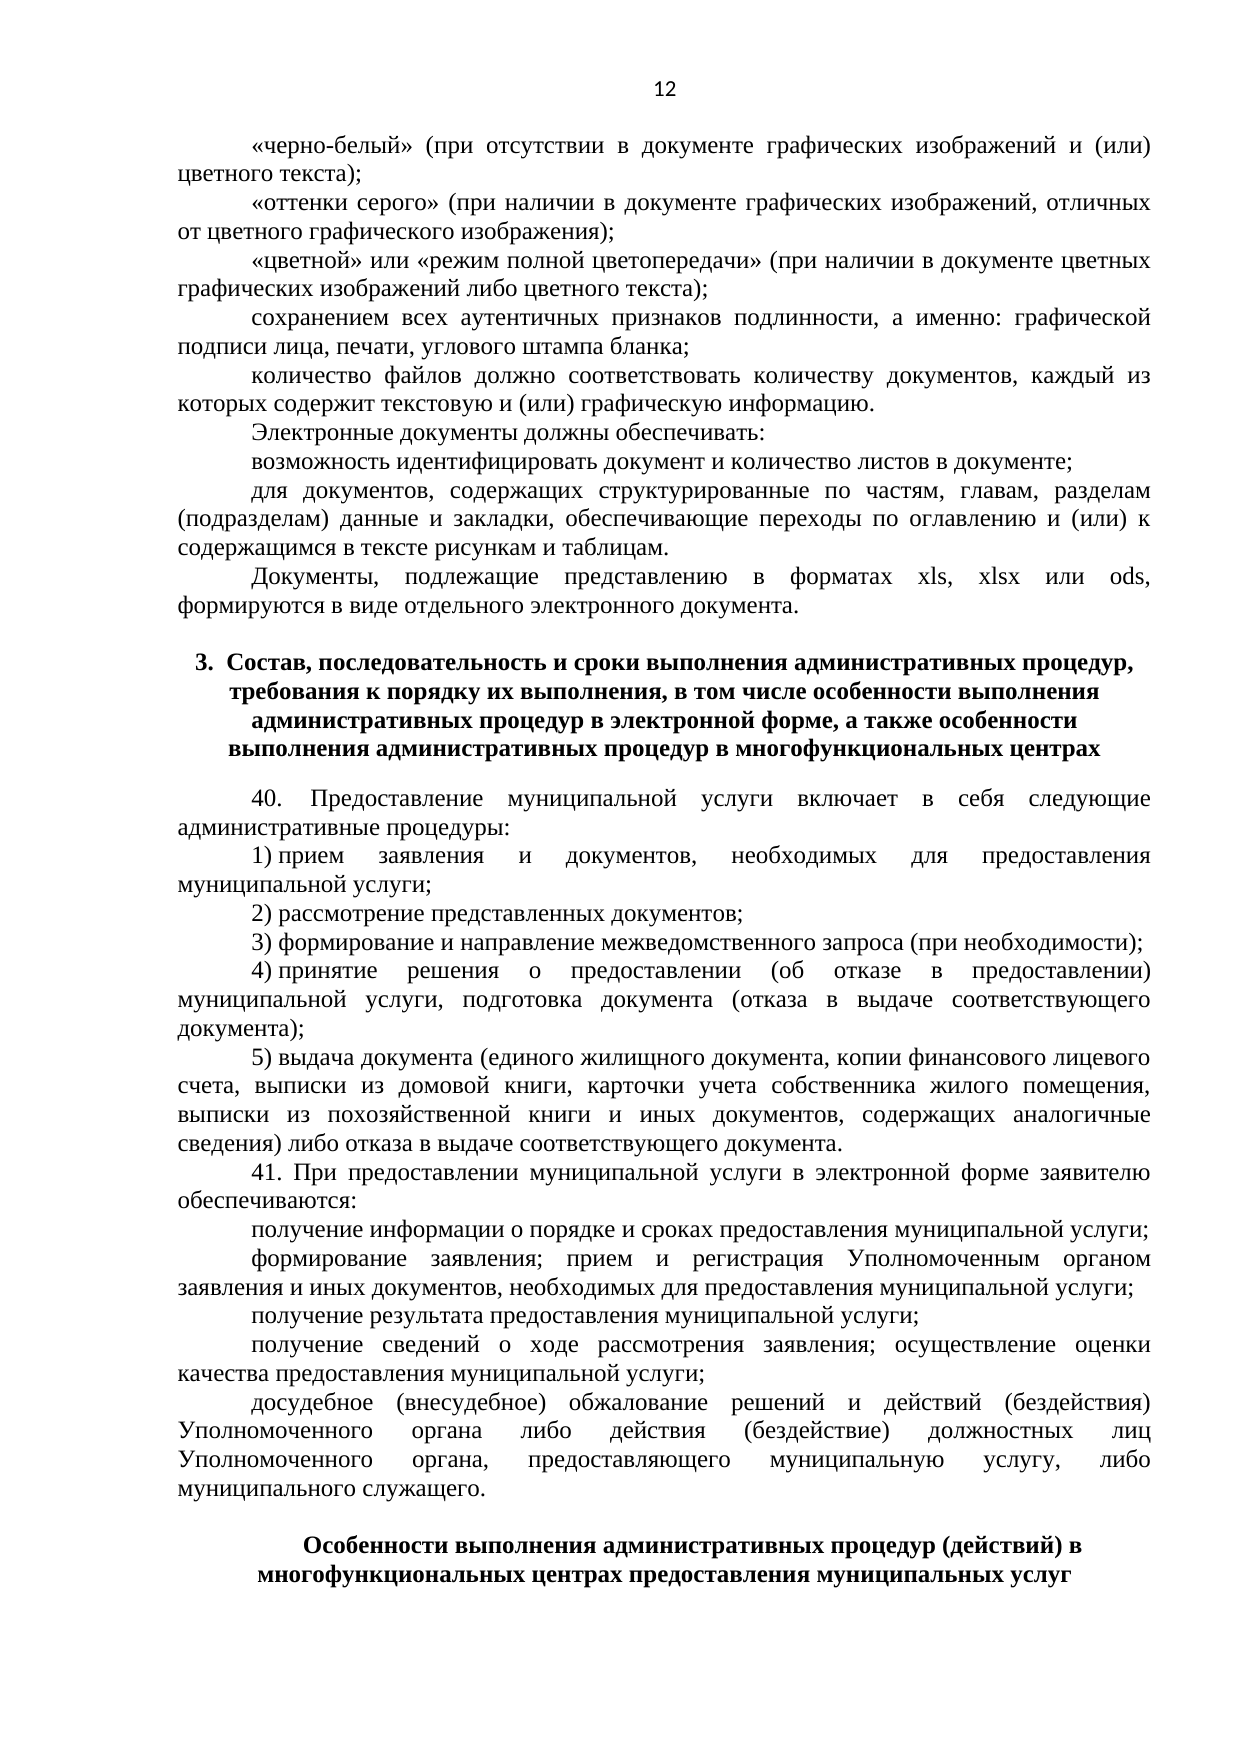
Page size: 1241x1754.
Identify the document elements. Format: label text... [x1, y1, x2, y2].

text 3. Состав, последовательность и сроки выполнения административных процедур, требования к порядку их выполнения, в том числе особенности выполнения административных процедур в электронной форме, а также особенности выполнения административных процедур в многофункциональных центрах [177, 647, 1152, 762]
text получение сведений о ходе рассмотрения заявления; осуществление оценки качества предоставления муниципальной услуги; [177, 1329, 1152, 1387]
text 4) принятие решения о предоставлении (об отказе в предоставлении) муниципальной услуги, подготовка документа (отказа в выдаче соответствующего документа); [177, 956, 1152, 1042]
text 5) выдача документа (единого жилищного документа, копии финансового лицевого счета, выписки из домовой книги, карточки учета собственника жилого помещения, выписки из похозяйственной книги и иных документов, содержащих аналогичные сведения) либо отказа в выдаче соответствующего документа. [177, 1042, 1152, 1157]
text 41. При предоставлении муниципальной услуги в электронной форме заявителю обеспечиваются: [177, 1157, 1152, 1214]
text 3) формирование и направление межведомственного запроса (при необходимости); [177, 927, 1152, 956]
text «черно-белый» (при отсутствии в документе графических изображений и (или) цветного текста); [177, 130, 1152, 187]
text «цветной» или «режим полной цветопередачи» (при наличии в документе цветных графических изображений либо цветного текста); [177, 245, 1152, 302]
text Электронные документы должны обеспечивать: [177, 417, 1152, 446]
text формирование заявления; прием и регистрация Уполномоченным органом заявления и иных документов, необходимых для предоставления муниципальной услуги; [177, 1243, 1152, 1301]
text Особенности выполнения административных процедур (действий) в многофункциональных центрах предоставления муниципальных услуг [177, 1531, 1152, 1588]
text возможность идентифицировать документ и количество листов в документе; [177, 446, 1152, 475]
list Предоставление муниципальной услуги включает в себя следующие административные процедуры: [177, 783, 1152, 841]
text «оттенки серого» (при наличии в документе графических изображений, отличных от цветного графического изображения); [177, 187, 1152, 245]
text сохранением всех аутентичных признаков подлинности, а именно: графической подписи лица, печати, углового штампа бланка; [177, 302, 1152, 360]
text досудебное (внесудебное) обжалование решений и действий (бездействия) Уполномоченного органа либо действия (бездействие) должностных лиц Уполномоченного органа, предоставляющего муниципальную услугу, либо муниципального служащего. [177, 1387, 1152, 1502]
text 2) рассмотрение представленных документов; [177, 898, 1152, 927]
text получение информации о порядке и сроках предоставления муниципальной услуги; [177, 1214, 1152, 1243]
text количество файлов должно соответствовать количеству документов, каждый из которых содержит текстовую и (или) графическую информацию. [177, 360, 1152, 417]
text для документов, содержащих структурированные по частям, главам, разделам (подразделам) данные и закладки, обеспечивающие переходы по оглавлению и (или) к содержащимся в тексте рисункам и таблицам. [177, 475, 1152, 561]
text получение результата предоставления муниципальной услуги; [177, 1301, 1152, 1329]
text 1) прием заявления и документов, необходимых для предоставления муниципальной услуги; [177, 841, 1152, 898]
text Документы, подлежащие представлению в форматах xls, xlsx или ods, формируются в виде отдельного электронного документа. [177, 561, 1152, 618]
